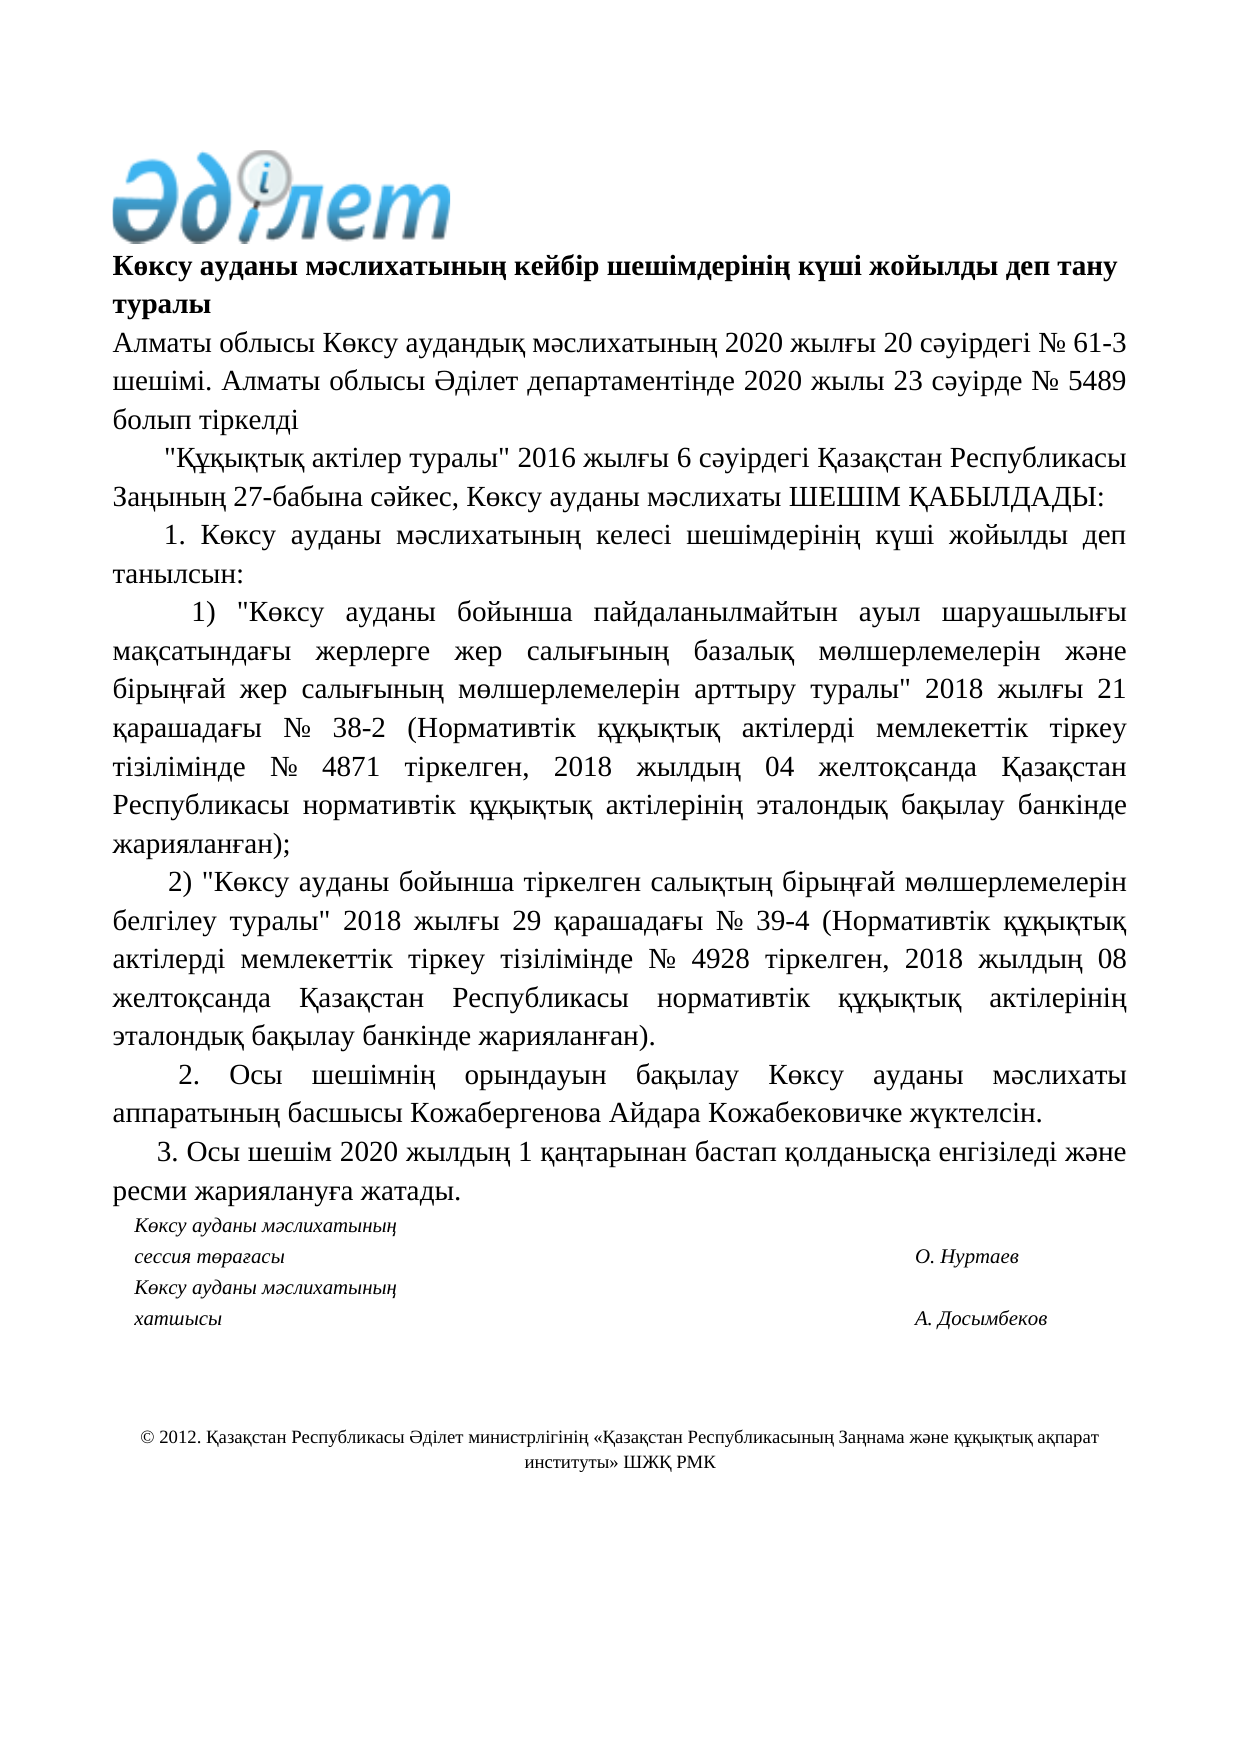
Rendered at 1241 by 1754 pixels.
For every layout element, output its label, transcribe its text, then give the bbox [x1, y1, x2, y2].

picture [112, 150, 451, 244]
text © 2012. Қазақстан Республикасы Әділет министрлігінің «Қазақстан Республикасының Заңнама және құқықтық ақпарат институты» ШЖҚ РМК [112, 1426, 1128, 1472]
table_header Көксу ауданы мәслихатының [101, 1211, 1240, 1242]
text 1. Көксу ауданы мәслихатының келесі шешімдерінің күші жойылды деп танылсын: [112, 517, 1128, 589]
text 3. Осы шешім 2020 жылдың 1 қаңтарынан бастап қолданысқа енгізіледі және ресми жариялануға жатады. [112, 1134, 1128, 1206]
text "Құқықтық актілер туралы" 2016 жылғы 6 сәуірдегі Қазақстан Республикасы Заңының 27-бабына сәйкес, Көксу ауданы мәслихаты ШЕШІМ ҚАБЫЛДАДЫ: [112, 440, 1128, 512]
text 1) "Көксу ауданы бойынша пайдаланылмайтын ауыл шаруашылығы мақсатындағы жерлерге жер салығының базалық мөлшерлемелерін және бірыңғай жер салығының мөлшерлемелерін арттыру туралы" 2018 жылғы 21 қарашадағы № 38-2 (Нормативтік құқықтық актілерді мемлекеттік тіркеу тізілімінде № 4871 тіркелген, 2018 жылдың 04 желтоқсанда Қазақстан Республикасы нормативтік құқықтық актілерінің эталондық бақылау банкінде жарияланған); [112, 594, 1128, 859]
text Алматы облысы Көксу аудандық мәслихатының 2020 жылғы 20 сәуірдегі № 61-3 шешімі. Алматы облысы Әділет департаментінде 2020 жылы 23 сәуірде № 5489 болып тіркелді [112, 325, 1128, 435]
table_cell О. Нуртаев [913, 1242, 1240, 1273]
table_cell Көксу ауданы мәслихатының [101, 1273, 1240, 1304]
text 2. Осы шешімнің орындауын бақылау Көксу ауданы мәслихаты аппаратының басшысы Кожабергенова Айдара Кожабековичке жүктелсін. [112, 1057, 1128, 1129]
table_cell хатшысы [101, 1304, 913, 1335]
table_cell А. Досымбеков [913, 1304, 1240, 1335]
text 2) "Көксу ауданы бойынша тіркелген салықтың бірыңғай мөлшерлемелерін белгілеу туралы" 2018 жылғы 29 қарашадағы № 39-4 (Нормативтік құқықтық актілерді мемлекеттік тіркеу тізілімінде № 4928 тіркелген, 2018 жылдың 08 желтоқсанда Қазақстан Республикасы нормативтік құқықтық актілерінің эталондық бақылау банкінде жарияланған). [112, 864, 1128, 1052]
table_cell сессия төрағасы [101, 1242, 913, 1273]
text Көксу ауданы мәслихатының кейбір шешімдерінің күші жойылды деп тану туралы [112, 248, 1128, 320]
